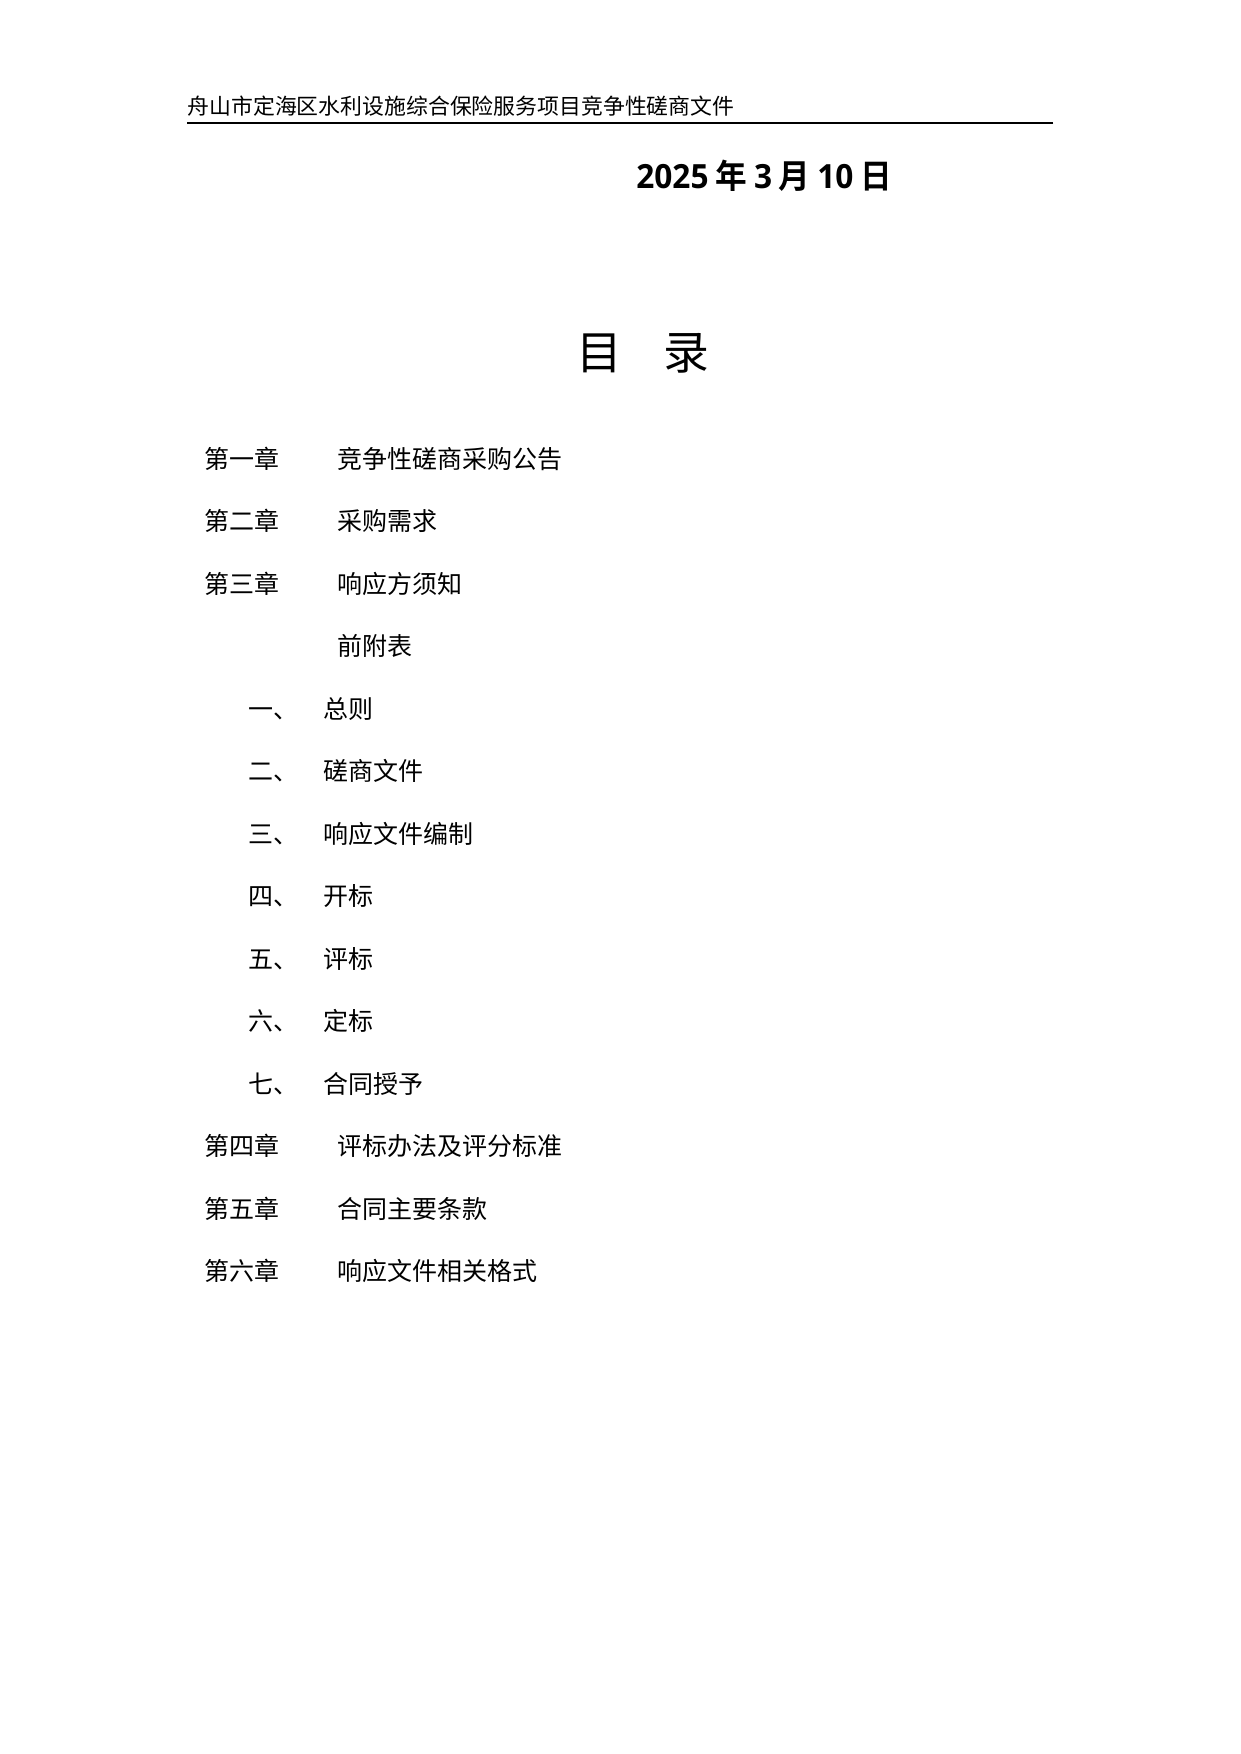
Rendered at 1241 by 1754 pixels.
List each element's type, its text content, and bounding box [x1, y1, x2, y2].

list 合同主要条款 [204, 1178, 1053, 1228]
text 前附表 [337, 616, 1053, 666]
list 总则 [248, 678, 1053, 728]
list 评标办法及评分标准 [204, 1116, 1053, 1166]
list 磋商文件 [248, 741, 1053, 791]
list 评标 [248, 928, 1053, 978]
list 竞争性磋商采购公告 [204, 428, 1053, 478]
list 开标 [248, 866, 1053, 916]
list 合同授予 [248, 1053, 1053, 1103]
text 2025年3月10日 [187, 150, 1053, 198]
list 响应方须知 [204, 553, 1053, 603]
list 定标 [248, 991, 1053, 1041]
list 响应文件编制 [248, 803, 1053, 853]
text 目 录 [231, 316, 1053, 382]
list 响应文件相关格式 [204, 1241, 1053, 1291]
list 采购需求 [204, 491, 1053, 541]
